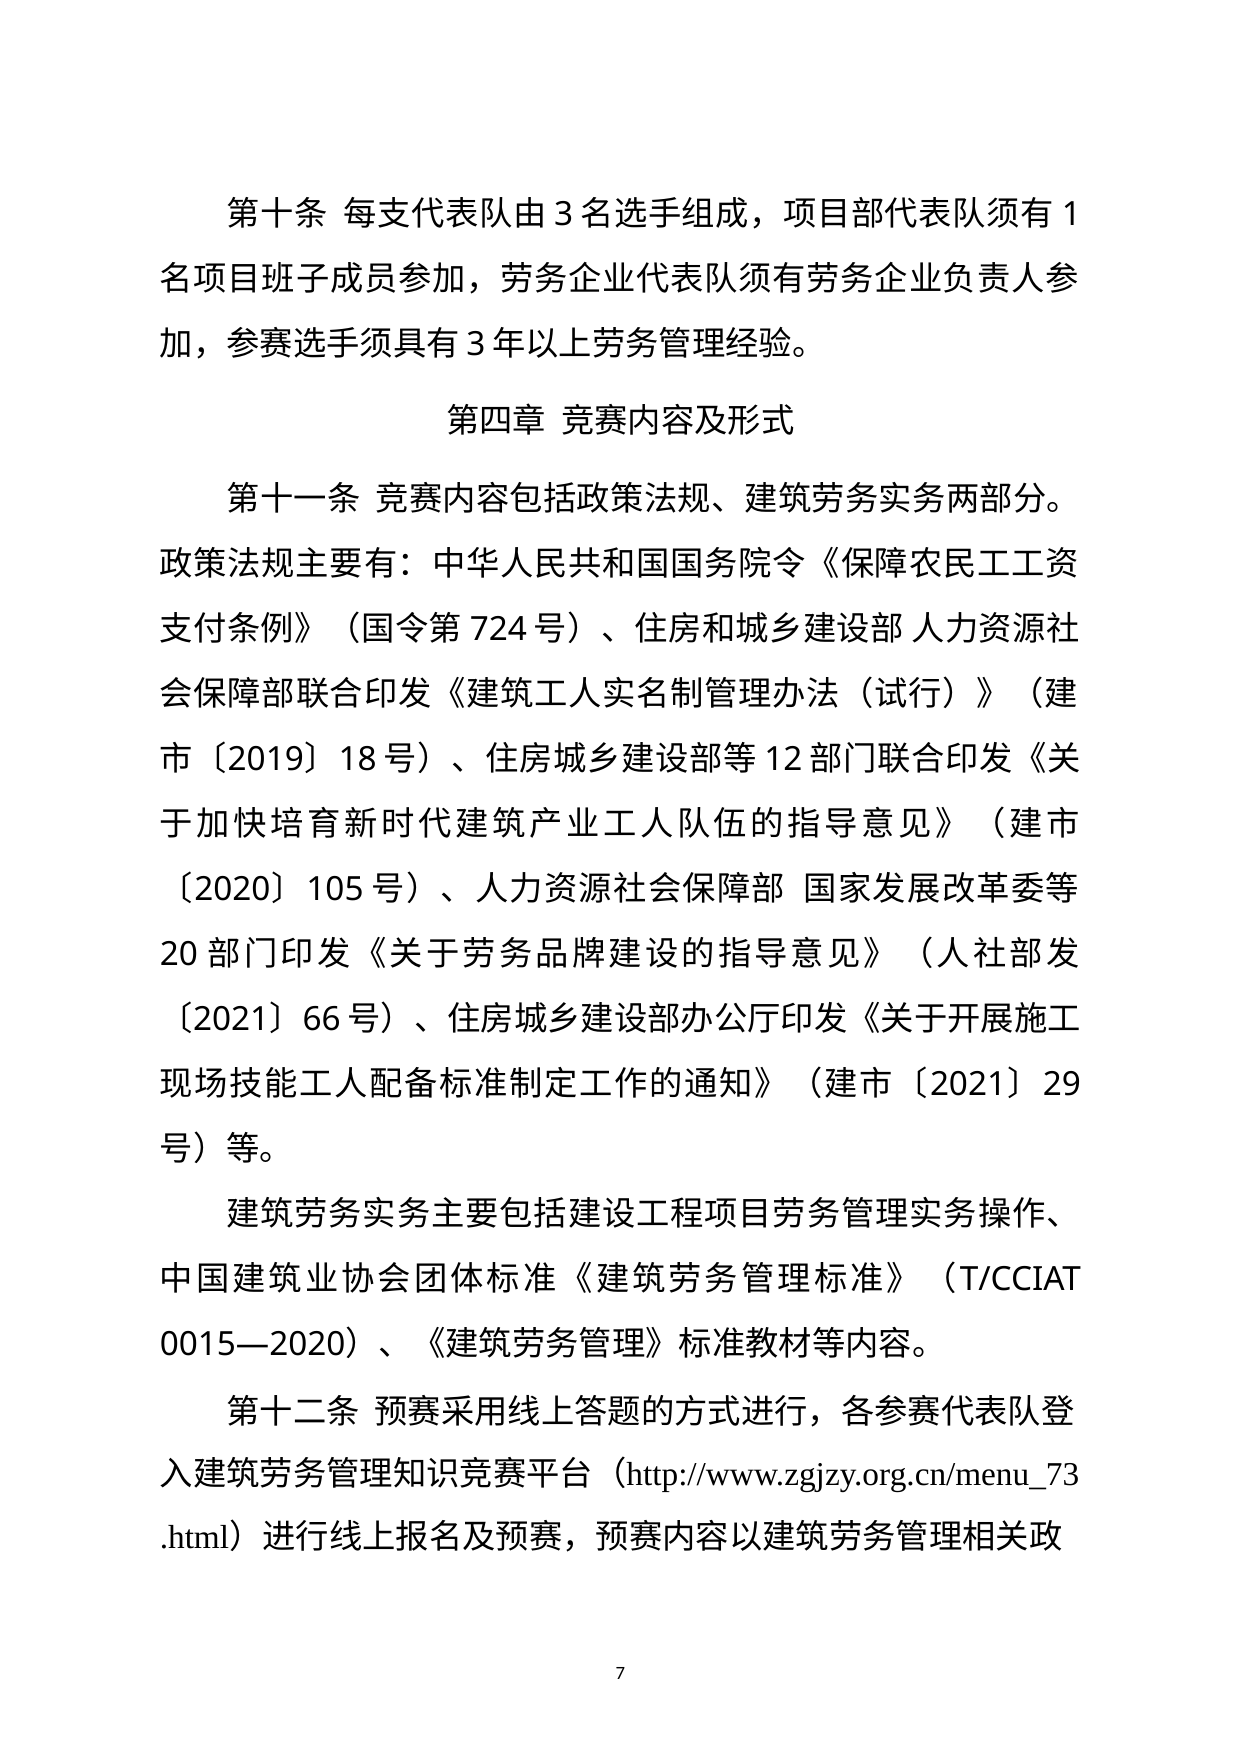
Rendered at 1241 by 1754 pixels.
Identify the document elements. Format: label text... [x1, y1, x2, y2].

text 第十条 每支代表队由3名选手组成，项目部代表队须有1名项目班子成员参加，劳务企业代表队须有劳务企业负责人参加，参赛选手须具有3年以上劳务管理经验。 [159, 178, 1081, 373]
text 第四章 竞赛内容及形式 [159, 386, 1081, 451]
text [159, 1373, 1081, 1561]
text 建筑劳务实务主要包括建设工程项目劳务管理实务操作、中国建筑业协会团体标准《建筑劳务管理标准》（T/CCIAT 0015—2020）、《建筑劳务管理》标准教材等内容。 [159, 1178, 1081, 1373]
text 第十一条 竞赛内容包括政策法规、建筑劳务实务两部分。政策法规主要有：中华人民共和国国务院令《保障农民工工资支付条例》（国令第724号）、住房和城乡建设部 人力资源社会保障部联合印发《建筑工人实名制管理办法（试行）》（建市〔2019〕18号）、住房城乡建设部等12部门联合印发《关于加快培育新时代建筑产业工人队伍的指导意见》（建市〔2020〕105号）、人力资源社会保障部 国家发展改革委等20部门印发《关于劳务品牌建设的指导意见》（人社部发〔2021〕66号）、住房城乡建设部办公厅印发《关于开展施工现场技能工人配备标准制定工作的通知》（建市〔2021〕29号）等。 [159, 463, 1081, 1178]
